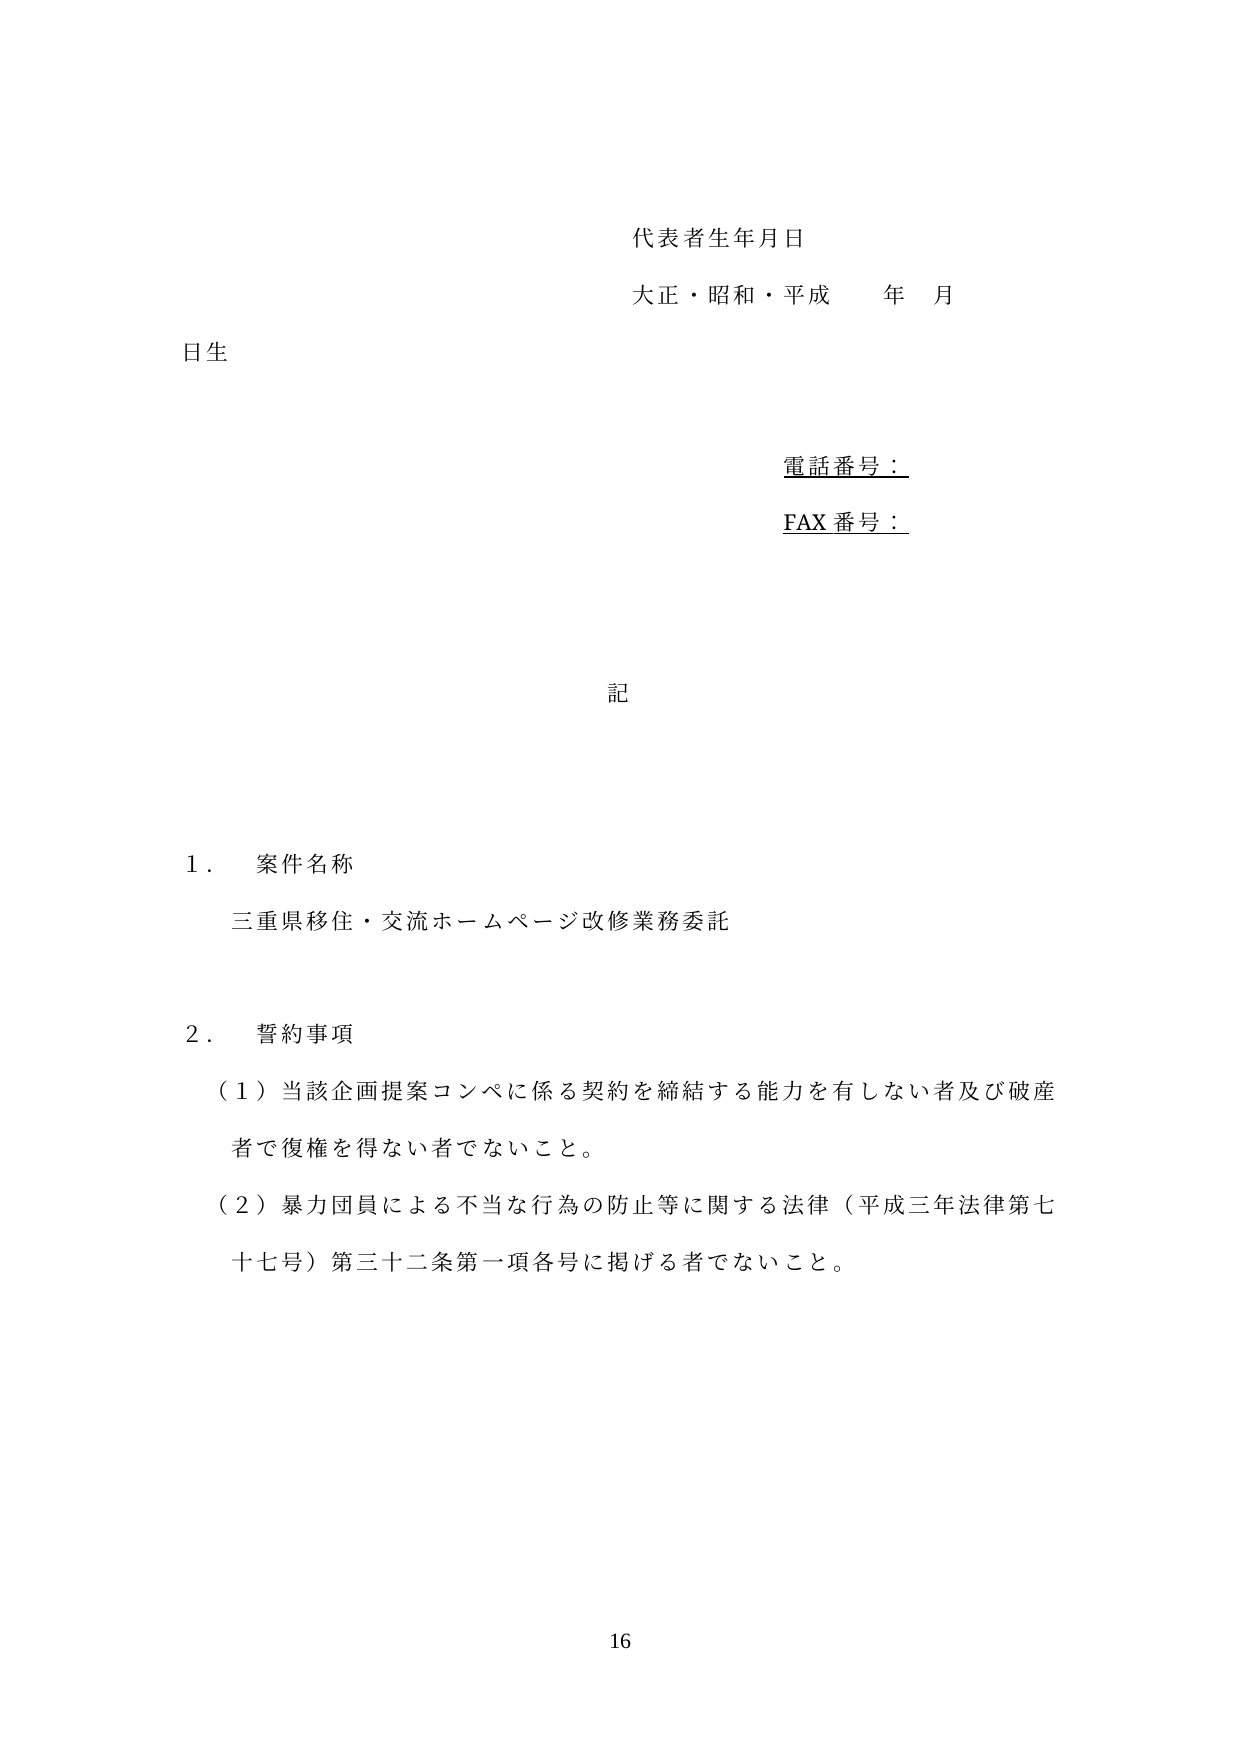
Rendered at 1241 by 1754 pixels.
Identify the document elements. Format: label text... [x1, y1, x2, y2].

text （１）当該企画提案コンペに係る契約を締結する能力を有しない者及び破産者で復権を得ない者でないこと。 [190, 1062, 1059, 1176]
text 三重県移住・交流ホームページ改修業務委託 [231, 891, 1059, 948]
text （２）暴力団員による不当な行為の防止等に関する法律（平成三年法律第七十七号）第三十二条第一項各号に掲げる者でないこと。 [190, 1176, 1059, 1289]
list 誓約事項 [181, 1005, 1059, 1062]
text 代表者生年月日 [181, 209, 991, 266]
text 大正・昭和・平成 年 月 日生 [181, 266, 991, 379]
subtitle 記 [181, 664, 1059, 721]
text FAX番号： [181, 493, 1059, 550]
list 案件名称 [181, 834, 1059, 891]
text 電話番号： [181, 436, 1059, 493]
